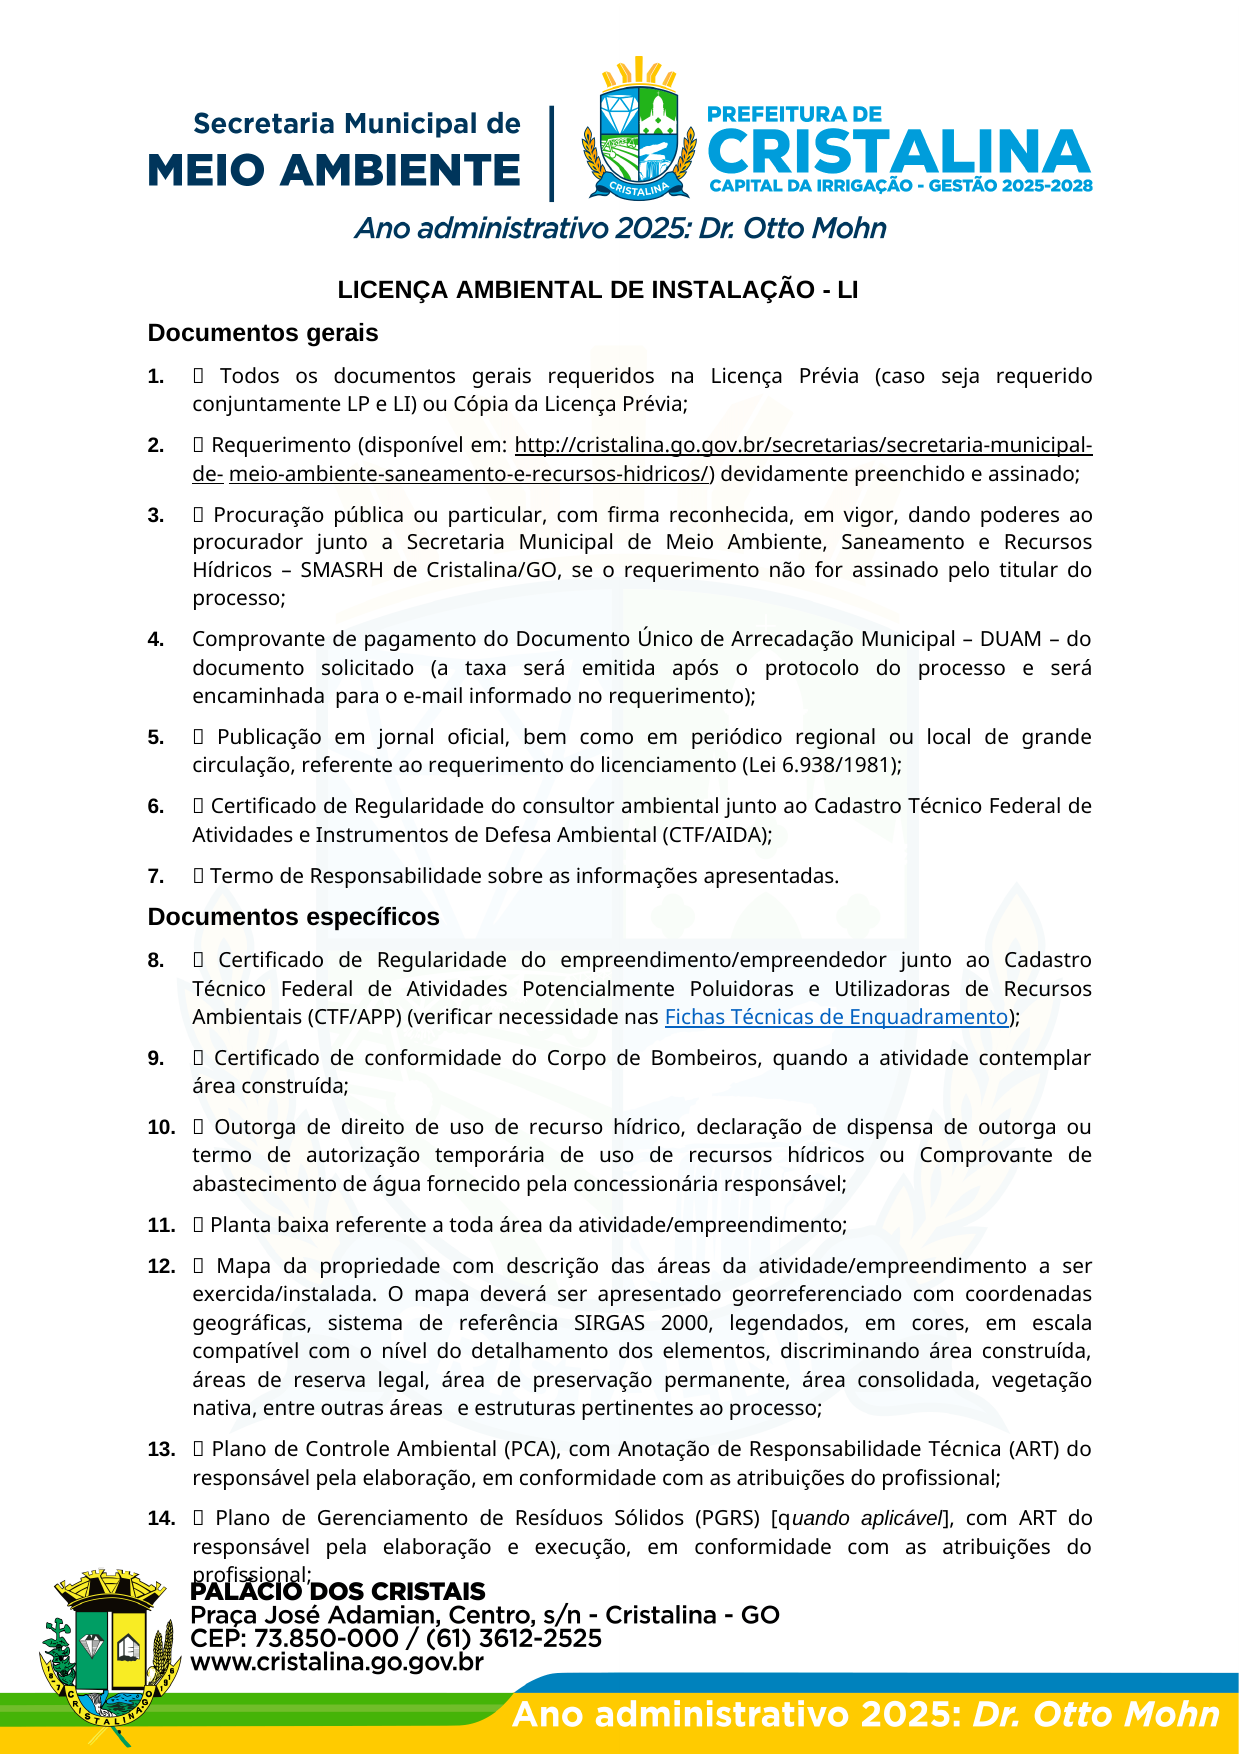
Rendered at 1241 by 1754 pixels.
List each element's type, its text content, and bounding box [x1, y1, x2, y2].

list  Mapa da propriedade com descrição das áreas da atividade/empreendimento a ser exercida/instalada. O mapa deverá ser apresentado georreferenciado com coordenadas geográficas, sistema de referência SIRGAS 2000, legendados, em cores, em escala compatível com o nível do detalhamento dos elementos, discriminando área construída, áreas de reserva legal, área de preservação permanente, área consolidada, vegetação nativa, entre outras áreas e estruturas pertinentes ao processo; [147, 1251, 1093, 1422]
list  Requerimento (disponível em: http://cristalina.go.gov.br/secretarias/secretaria-municipal-de- meio-ambiente-saneamento-e-recursos-hidricos/) devidamente preenchido e assinado; [147, 430, 1093, 487]
list  Termo de Responsabilidade sobre as informações apresentadas. [147, 861, 1107, 889]
list  Certificado de Regularidade do consultor ambiental junto ao Cadastro Técnico Federal de Atividades e Instrumentos de Defesa Ambiental (CTF/AIDA); [147, 792, 1094, 848]
list  Certificado de Regularidade do empreendimento/empreendedor junto ao Cadastro Técnico Federal de Atividades Potencialmente Poluidoras e Utilizadoras de Recursos Ambientais (CTF/APP) (verificar necessidade nas Fichas Técnicas de Enquadramento); [147, 945, 1093, 1031]
list  Outorga de direito de uso de recurso hídrico, declaração de dispensa de outorga ou termo de autorização temporária de uso de recursos hídricos ou Comprovante de abastecimento de água fornecido pela concessionária responsável; [147, 1112, 1093, 1197]
list  Publicação em jornal oficial, bem como em periódico regional ou local de grande circulação, referente ao requerimento do licenciamento (Lei 6.938/1981); [147, 722, 1093, 779]
list  Planta baixa referente a toda área da atividade/empreendimento; [147, 1210, 1107, 1238]
list  Procuração pública ou particular, com firma reconhecida, em vigor, dando poderes ao procurador junto a Secretaria Municipal de Meio Ambiente, Saneamento e Recursos Hídricos – SMASRH de Cristalina/GO, se o requerimento não for assinado pelo titular do processo; [147, 500, 1094, 612]
subtitle Documentos específicos [147, 902, 1107, 931]
picture [0, 6, 1239, 1754]
list  Plano de Controle Ambiental (PCA), com Anotação de Responsabilidade Técnica (ART) do responsável pela elaboração, em conformidade com as atribuições do profissional; [147, 1434, 1093, 1491]
subtitle LICENÇA AMBIENTAL DE INSTALAÇÃO - LI [89, 275, 1107, 304]
subtitle Documentos gerais [147, 318, 1107, 347]
list  Certificado de conformidade do Corpo de Bombeiros, quando a atividade contemplar área construída; [147, 1043, 1093, 1100]
list Comprovante de pagamento do Documento Único de Arrecadação Municipal – DUAM – do documento solicitado (a taxa será emitida após o protocolo do processo e será encaminhada para o e-mail informado no requerimento); [147, 624, 1093, 709]
list  Plano de Gerenciamento de Resíduos Sólidos (PGRS) [quando aplicável], com ART do responsável pela elaboração e execução, em conformidade com as atribuições do profissional; [147, 1503, 1093, 1589]
list  Todos os documentos gerais requeridos na Licença Prévia (caso seja requerido conjuntamente LP e LI) ou Cópia da Licença Prévia; [147, 361, 1093, 418]
